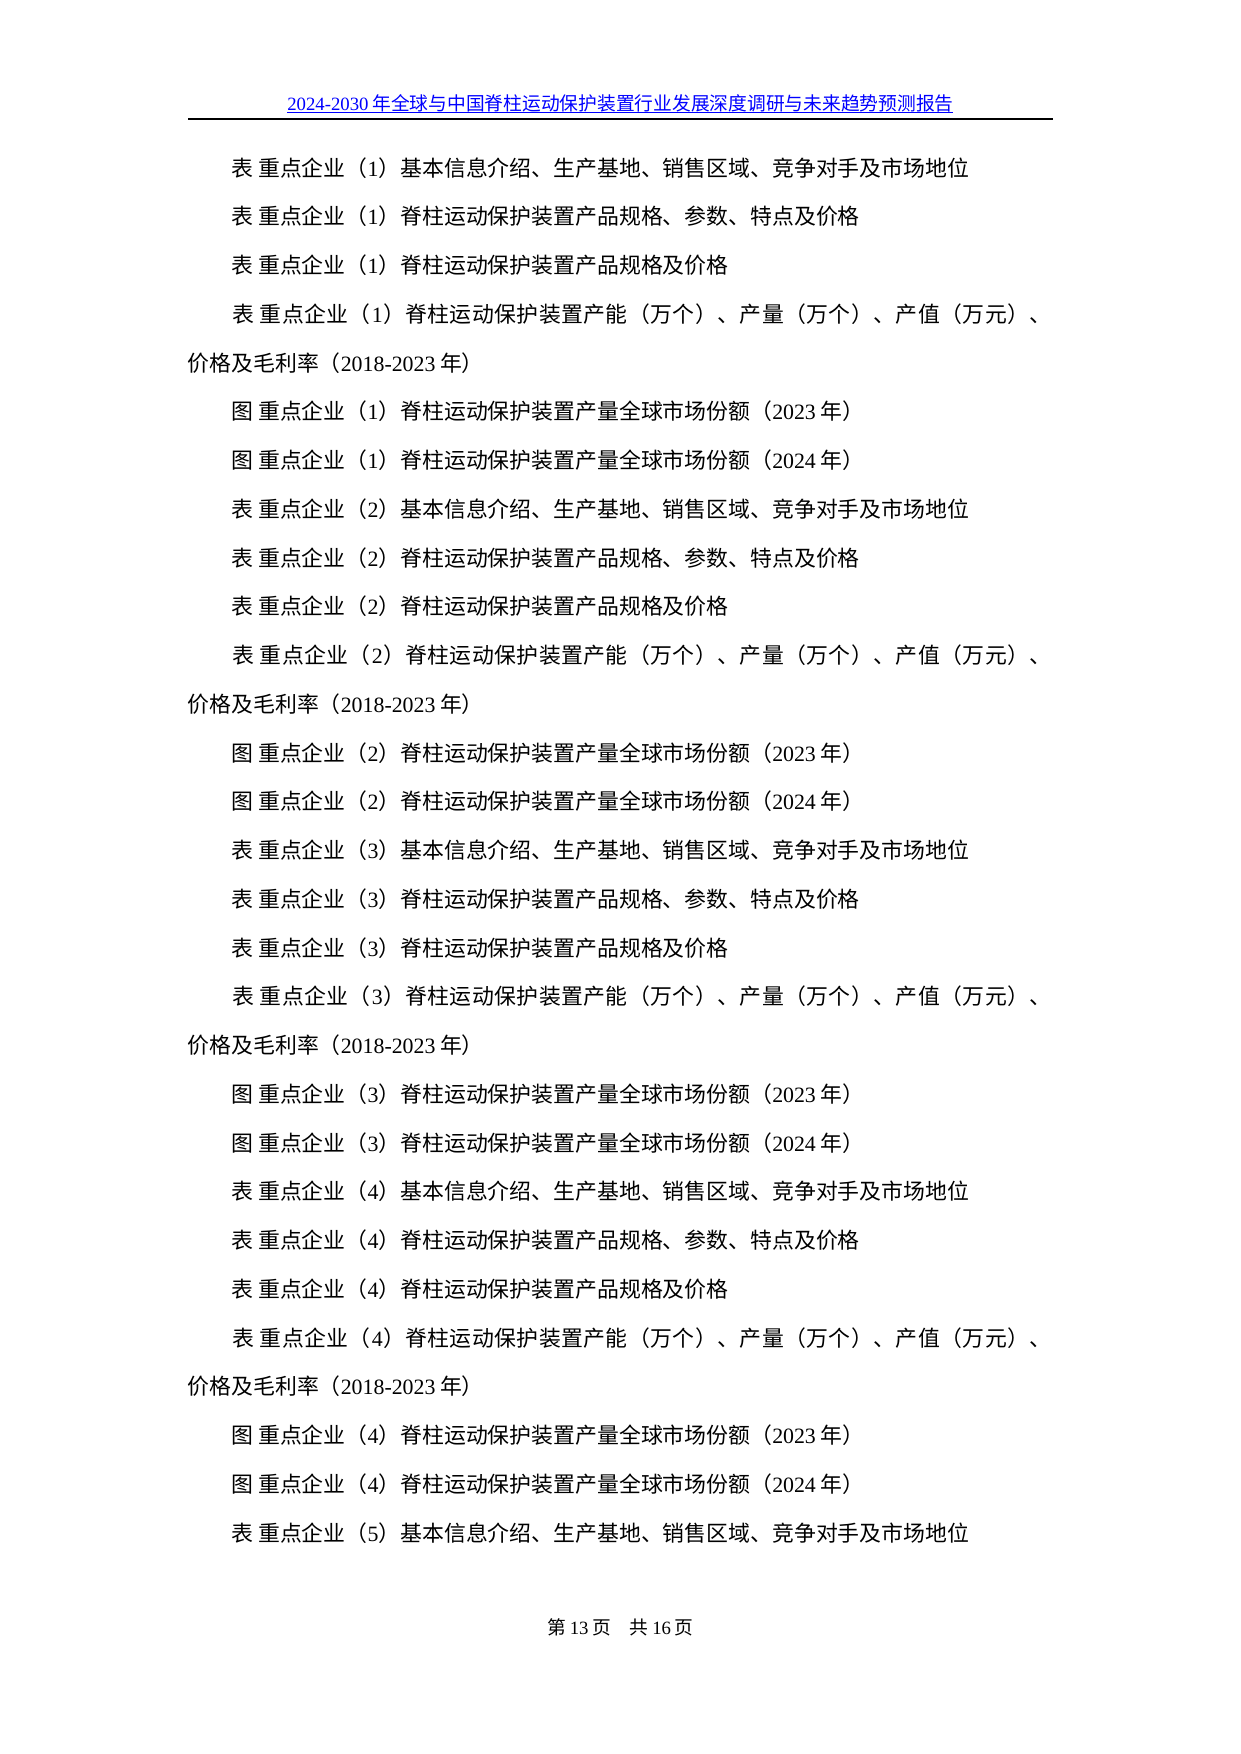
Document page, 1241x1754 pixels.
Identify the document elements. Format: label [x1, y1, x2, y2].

text [187, 150, 1053, 1548]
